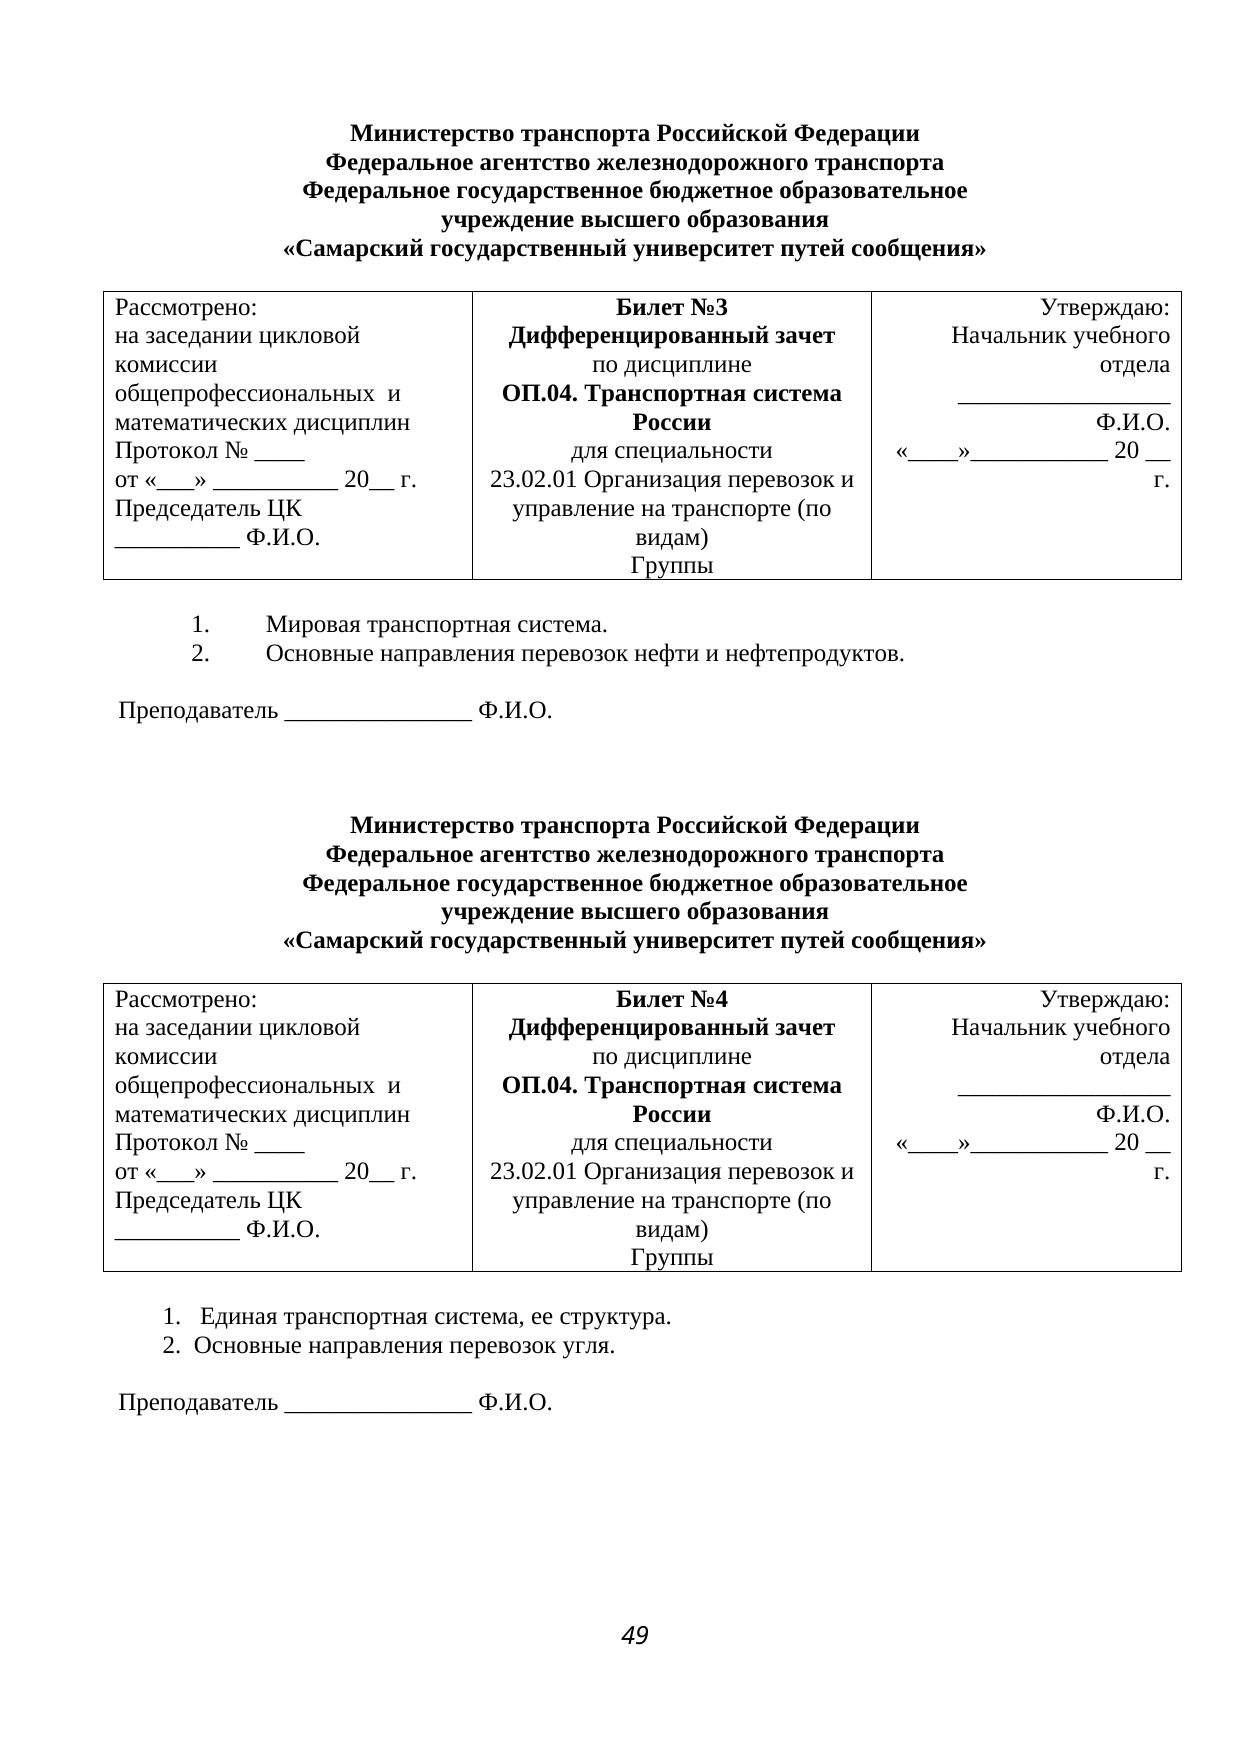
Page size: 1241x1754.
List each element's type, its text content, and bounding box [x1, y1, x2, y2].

text Преподаватель _______________ Ф.И.О. [118, 695, 1152, 724]
table_header Утверждаю: Начальник учебного отдела _________________ Ф.И.О. «____»___________ 20 __ г. [872, 984, 1181, 1271]
text Министерство транспорта Российской Федерации [118, 118, 1152, 147]
text Преподаватель _______________ Ф.И.О. [118, 1387, 1152, 1416]
text «Самарский государственный университет путей сообщения» [118, 925, 1152, 954]
text Федеральное государственное бюджетное образовательное [118, 176, 1152, 204]
text Министерство транспорта Российской Федерации [118, 810, 1152, 839]
table_header Билет №3 Дифференцированный зачет по дисциплине ОП.04. Транспортная система России для специальности 23.02.01 Организация перевозок и управление на транспорте (по видам) Группы [473, 292, 871, 579]
text «Самарский государственный университет путей сообщения» [118, 233, 1152, 262]
table_header Утверждаю: Начальник учебного отдела _________________ Ф.И.О. «____»___________ 20 __ г. [872, 292, 1181, 579]
text учреждение высшего образования [118, 204, 1152, 233]
text 1. Мировая транспортная система. [191, 609, 1152, 638]
table_header Билет №4 Дифференцированный зачет по дисциплине ОП.04. Транспортная система России для специальности 23.02.01 Организация перевозок и управление на транспорте (по видам) Группы [473, 984, 871, 1271]
text Федеральное агентство железнодорожного транспорта [118, 147, 1152, 176]
text Федеральное государственное бюджетное образовательное [118, 868, 1152, 896]
text Федеральное агентство железнодорожного транспорта [118, 839, 1152, 868]
text 2. Основные направления перевозок угля. [162, 1330, 1152, 1358]
text 2. Основные направления перевозок нефти и нефтепродуктов. [191, 638, 1152, 666]
text 1. Единая транспортная система, ее структура. [162, 1301, 1152, 1330]
text учреждение высшего образования [118, 896, 1152, 925]
